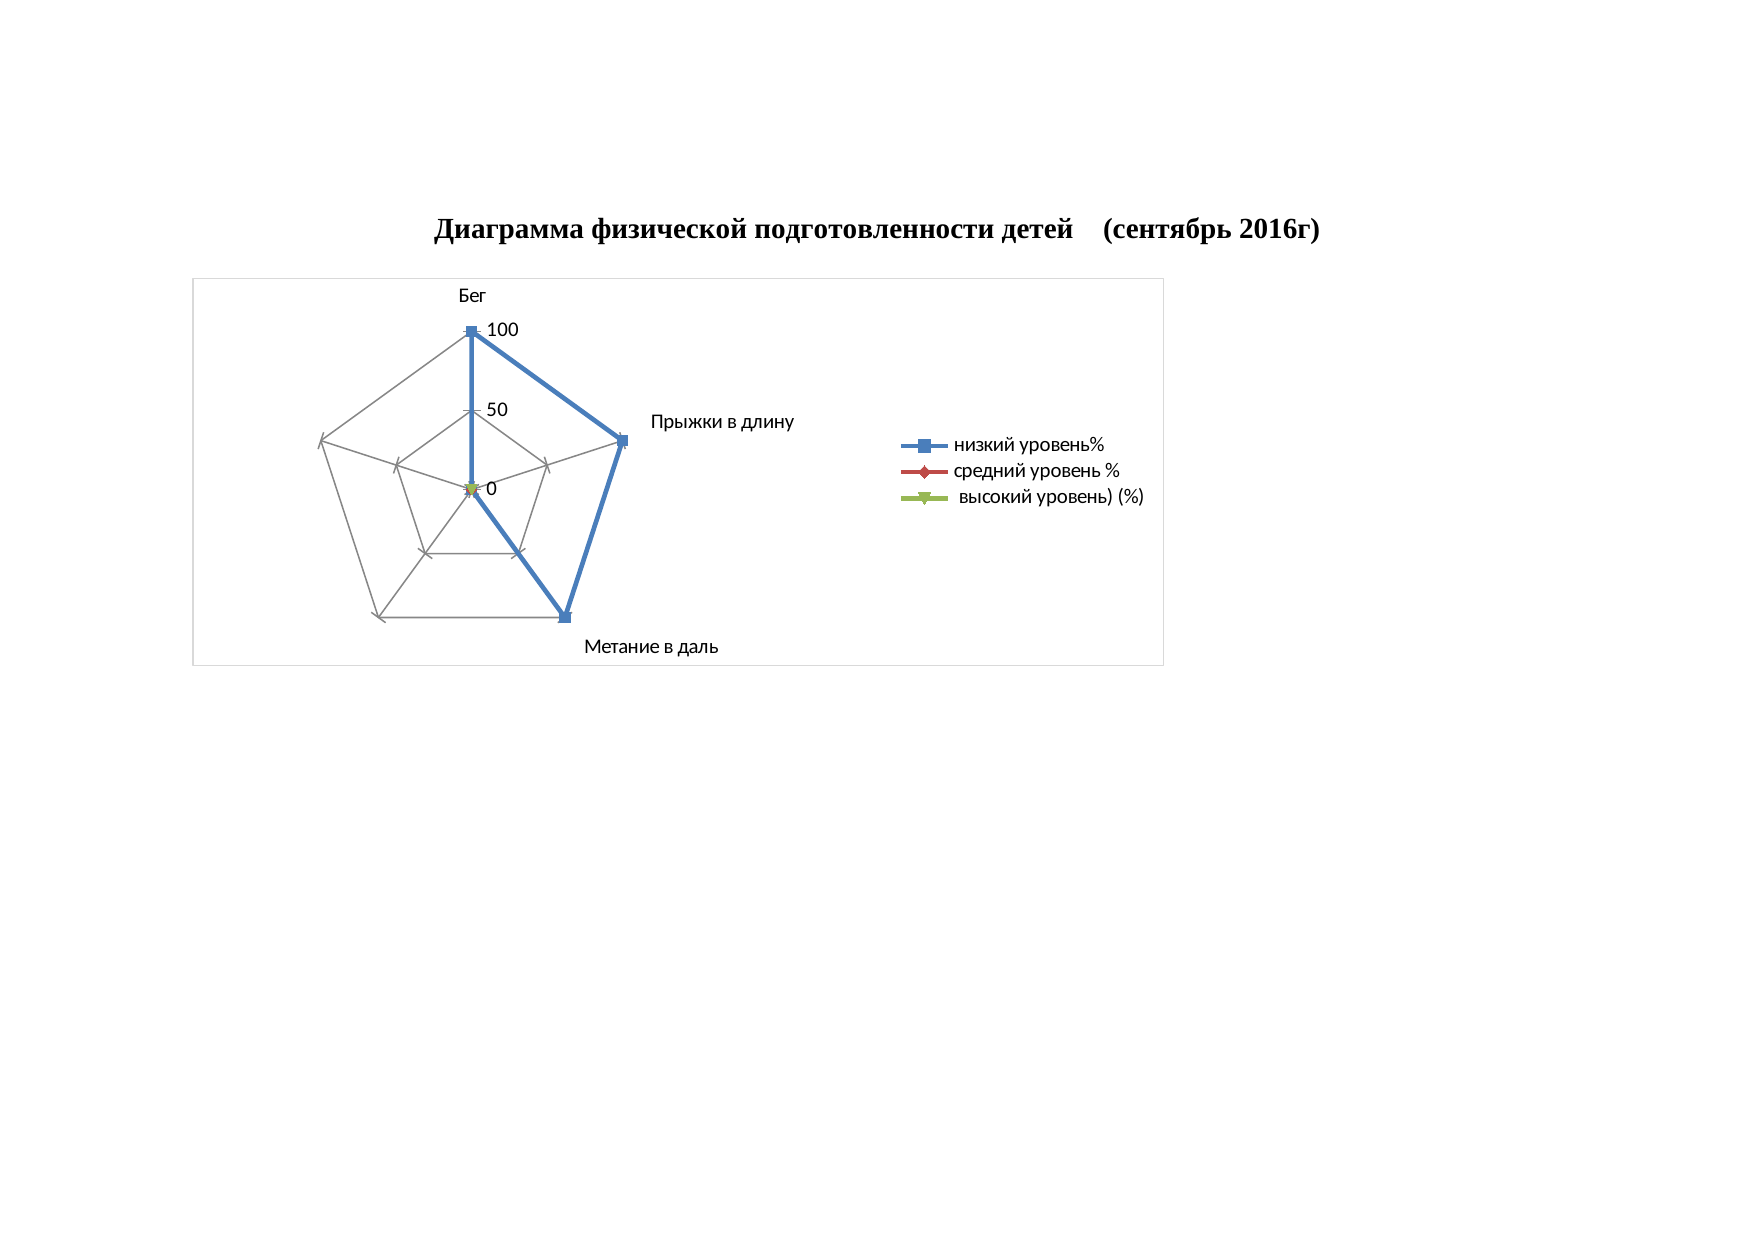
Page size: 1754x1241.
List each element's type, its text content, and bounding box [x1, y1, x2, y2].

text Диаграмма физической подготовленности детей (сентябрь 2016г) [118, 211, 1636, 244]
